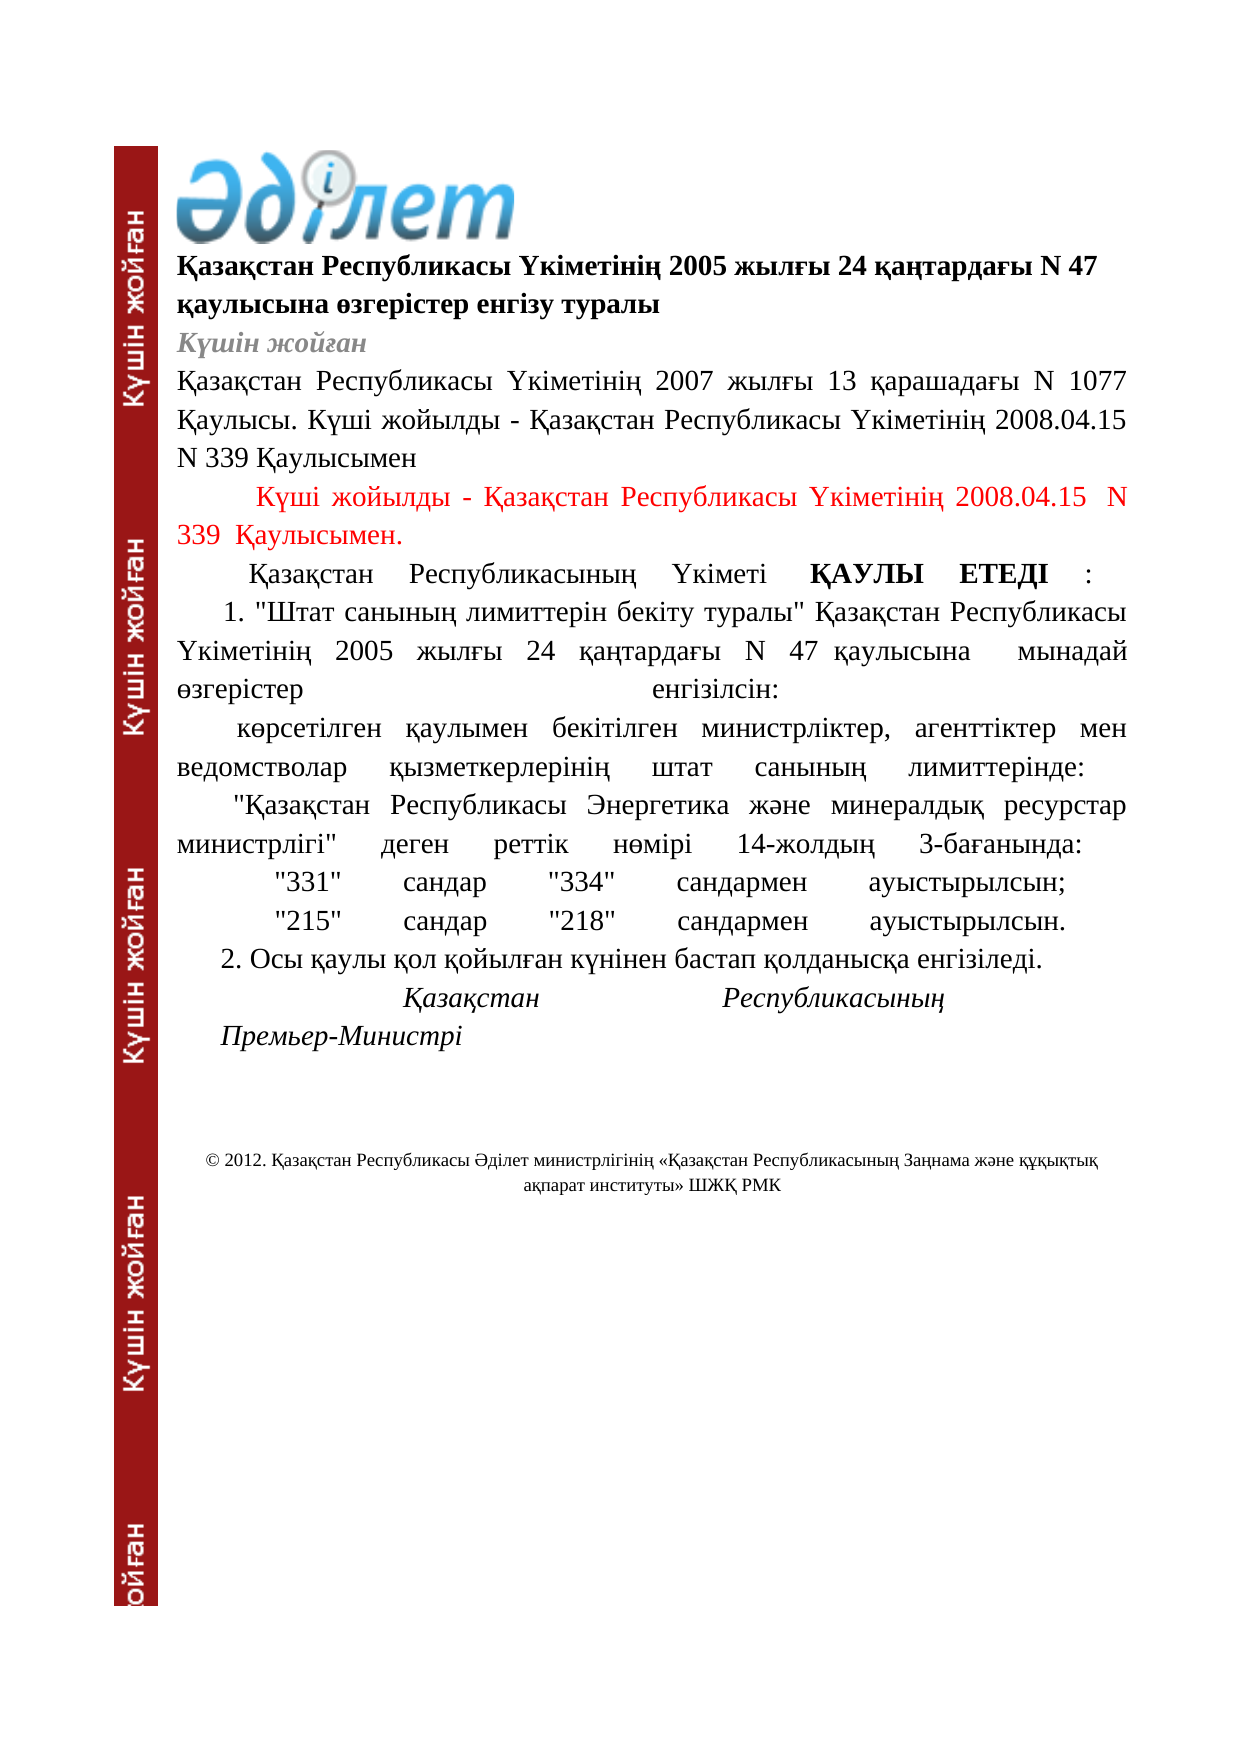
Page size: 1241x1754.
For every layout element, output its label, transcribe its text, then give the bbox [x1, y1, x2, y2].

text Қазақстан Республикасының Үкіметі ҚАУЛЫ ЕТЕДІ : 1. "Штат санының лимиттерін бекіту туралы" Қазақстан Республикасы Үкіметінің 2005 жылғы 24 қаңтардағы N 47 қаулысына мынадай өзгерістер енгізілсін: көрсетілген қаулымен бекітілген министрліктер, агенттіктер мен ведомстволар қызметкерлерінің штат санының лимиттерінде: "Қазақстан Республикасы Энергетика және минералдық ресурстар министрлігі" деген реттік нөмірі 14-жолдың 3-бағанында: "331" сандар "334" сандармен ауыстырылсын; "215" сандар "218" сандармен ауыстырылсын. 2. Осы қаулы қол қойылған күнінен бастап қолданысқа енгізіледі. [112, 556, 1128, 975]
text Қазақстан Республикасының Премьер-Министрі [112, 980, 1128, 1052]
text Күшін жойған [112, 325, 1128, 358]
picture [114, 146, 158, 248]
text Күші жойылды - Қазақстан Республикасы Үкіметінің 2008.04.15 N 339 Қаулысымен. [112, 479, 1128, 551]
text © 2012. Қазақстан Республикасы Әділет министрлігінің «Қазақстан Республикасының Заңнама және құқықтық ақпарат институты» ШЖҚ РМК [112, 1149, 1128, 1195]
picture [114, 551, 158, 556]
picture [114, 320, 158, 325]
text Қазақстан Республикасы Үкіметінің 2005 жылғы 24 қаңтардағы N 47 қаулысына өзгерістер енгізу туралы [112, 248, 1128, 320]
picture [114, 358, 158, 363]
picture [176, 150, 515, 244]
picture [114, 474, 158, 479]
picture [114, 975, 158, 980]
picture [114, 1195, 158, 1606]
picture [114, 1052, 158, 1149]
text Қазақстан Республикасы Үкіметінің 2007 жылғы 13 қарашадағы N 1077 Қаулысы. Күші жойылды - Қазақстан Республикасы Үкіметінің 2008.04.15 N 339 Қаулысымен [112, 363, 1128, 474]
